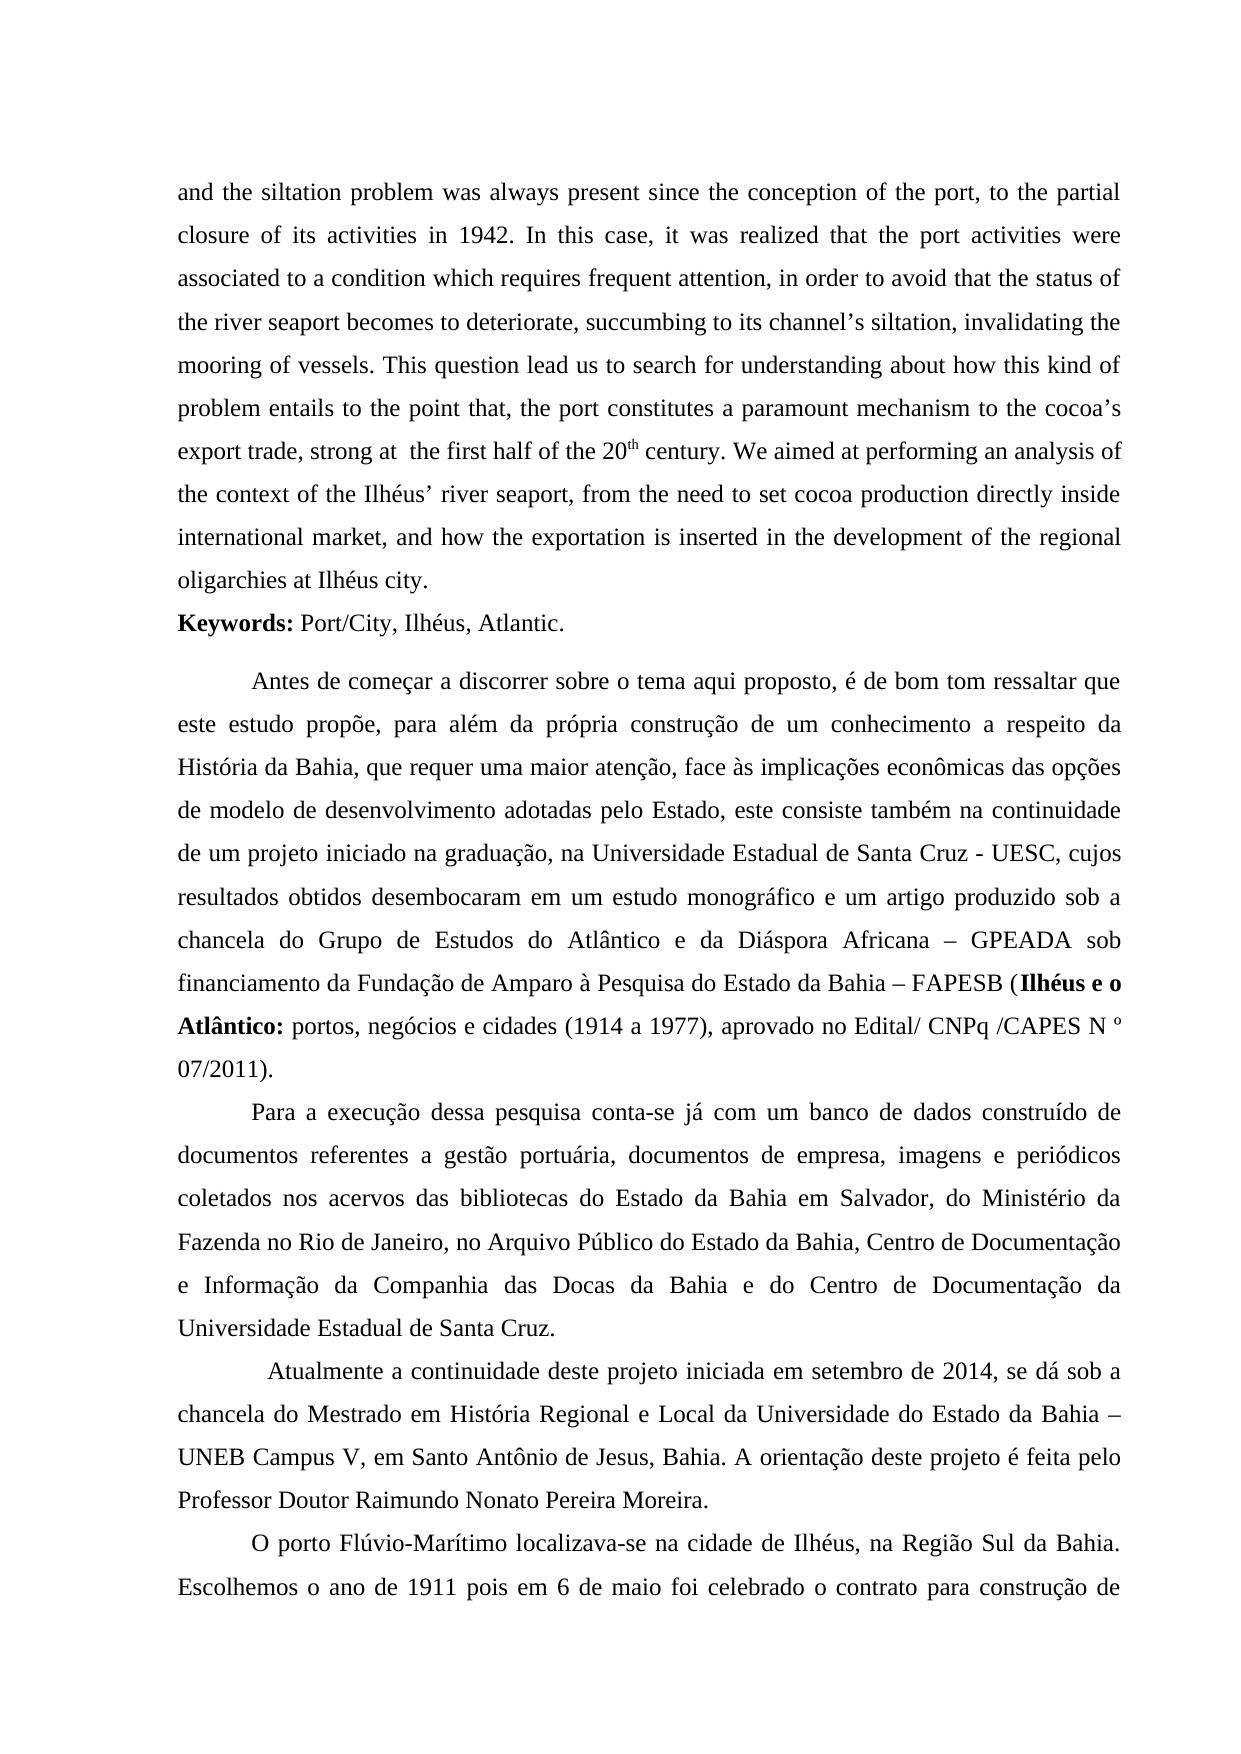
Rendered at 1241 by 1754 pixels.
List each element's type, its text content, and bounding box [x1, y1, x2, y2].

text Atualmente a continuidade deste projeto iniciada em setembro de 2014, se dá sob a chancela do Mestrado em História Regional e Local da Universidade do Estado da Bahia – UNEB Campus V, em Santo Antônio de Jesus, Bahia. A orientação deste projeto é feita pelo Professor Doutor Raimundo Nonato Pereira Moreira. [177, 1356, 1122, 1514]
text Antes de começar a discorrer sobre o tema aqui proposto, é de bom tom ressaltar que este estudo propõe, para além da própria construção de um conhecimento a respeito da História da Bahia, que requer uma maior atenção, face às implicações econômicas das opções de modelo de desenvolvimento adotadas pelo Estado, este consiste também na continuidade de um projeto iniciado na graduação, na Universidade Estadual de Santa Cruz - UESC, cujos resultados obtidos desembocaram em um estudo monográfico e um artigo produzido sob a chancela do Grupo de Estudos do Atlântico e da Diáspora Africana – GPEADA sob financiamento da Fundação de Amparo à Pesquisa do Estado da Bahia – FAPESB (Ilhéus e o Atlântico: portos, negócios e cidades (1914 a 1977), aprovado no Edital/ CNPq /CAPES N º 07/2011). [177, 666, 1122, 1083]
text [177, 1528, 1122, 1600]
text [177, 177, 1122, 594]
text Para a execução dessa pesquisa conta-se já com um banco de dados construído de documentos referentes a gestão portuária, documentos de empresa, imagens e periódicos coletados nos acervos das bibliotecas do Estado da Bahia em Salvador, do Ministério da Fazenda no Rio de Janeiro, no Arquivo Público do Estado da Bahia, Centro de Documentação e Informação da Companhia das Docas da Bahia e do Centro de Documentação da Universidade Estadual de Santa Cruz. [177, 1097, 1122, 1342]
text Keywords: Port/City, Ilhéus, Atlantic. [177, 608, 1122, 637]
